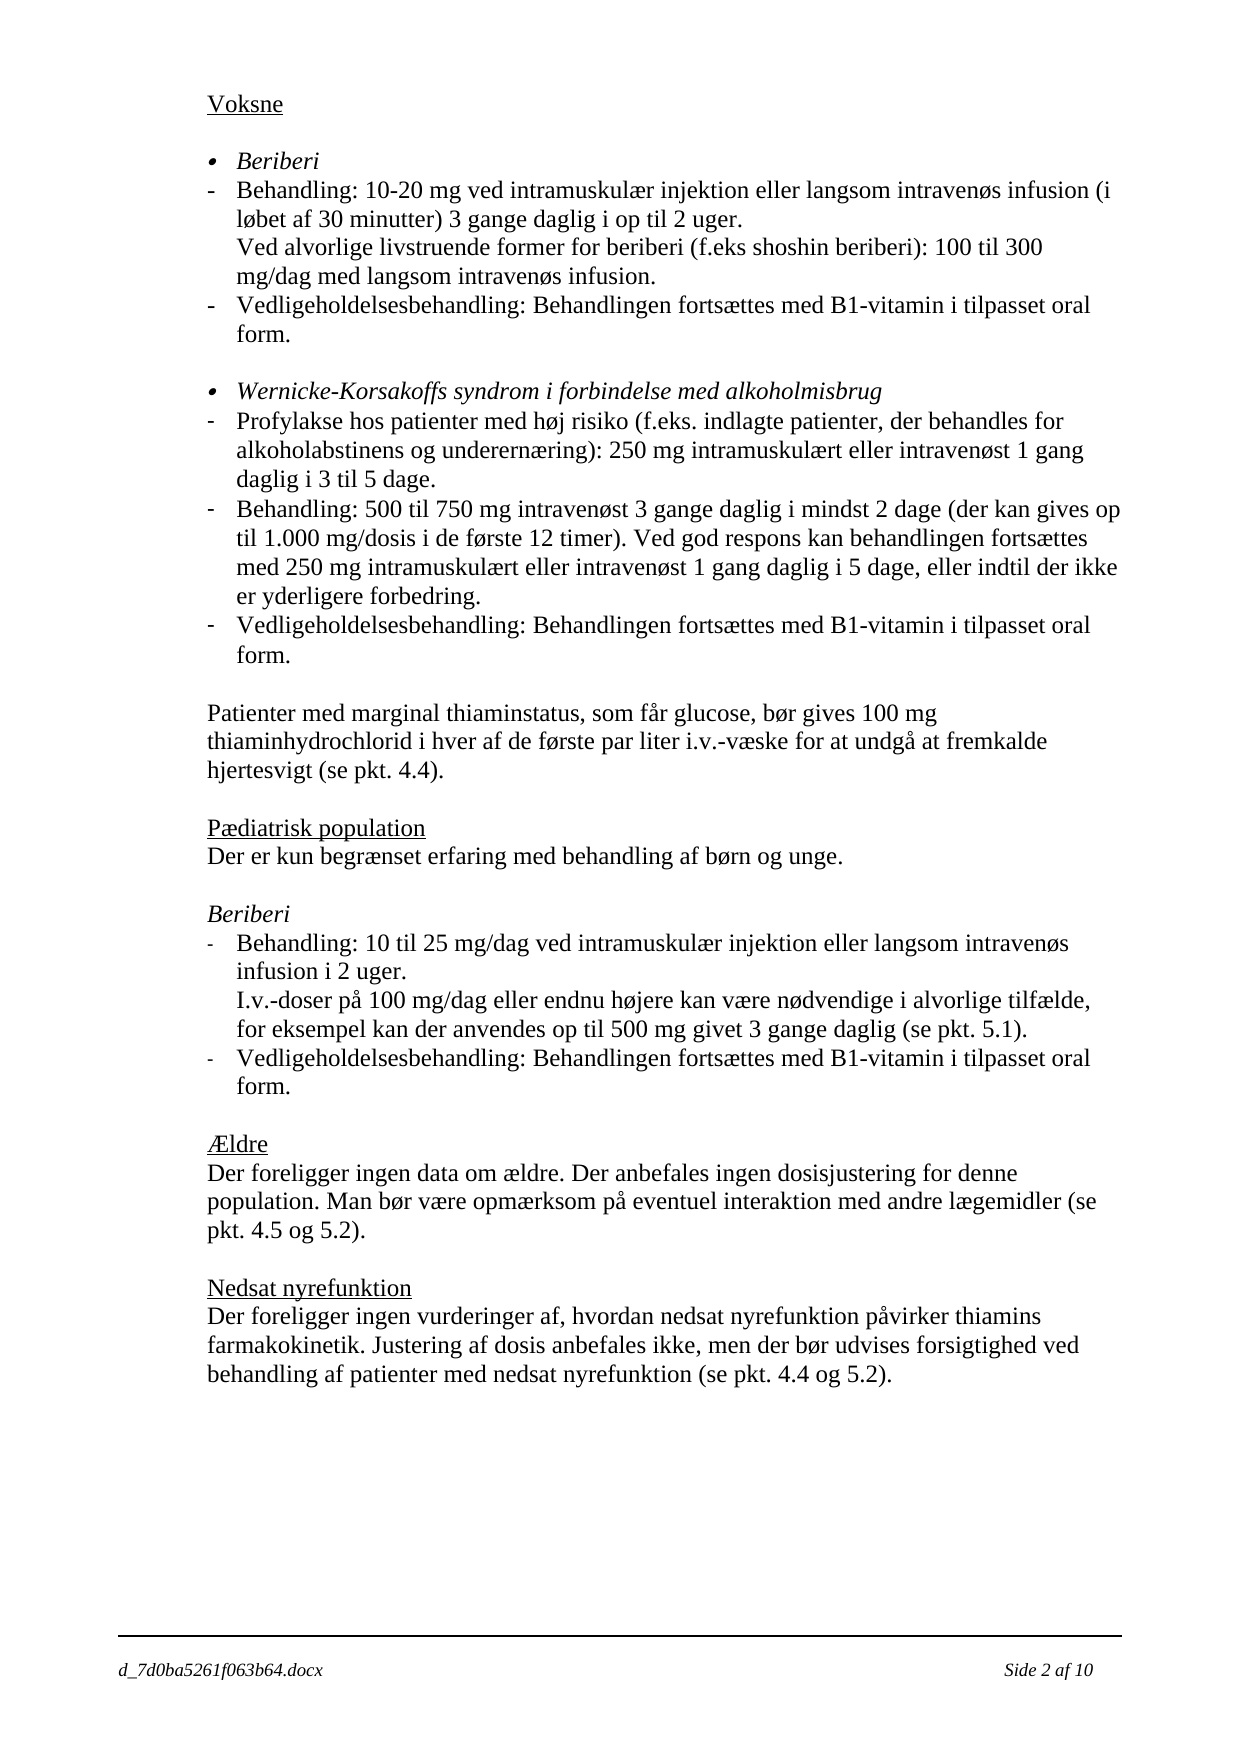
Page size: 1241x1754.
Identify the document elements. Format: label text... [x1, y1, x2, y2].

list Behandling: 10 til 25 mg/dag ved intramuskulær injektion eller langsom intravenøs infusion i 2 uger. [207, 928, 1122, 985]
list Vedligeholdelsesbehandling: Behandlingen fortsættes med B1-vitamin i tilpasset oral form. [207, 1043, 1122, 1100]
list Behandling: 500 til 750 mg intravenøst 3 gange daglig i mindst 2 dage (der kan gives op til 1.000 mg/dosis i de første 12 timer). Ved god respons kan behandlingen fortsættes med 250 mg intramuskulært eller intravenøst 1 gang daglig i 5 dage, eller indtil der ikke er yderligere forbedring. [207, 493, 1122, 610]
text Der er kun begrænset erfaring med behandling af børn og unge. [207, 841, 1122, 870]
list Beriberi [207, 146, 1122, 175]
text Pædiatrisk population [207, 813, 1122, 841]
list Behandling: 10-20 mg ved intramuskulær injektion eller langsom intravenøs infusion (i løbet af 30 minutter) 3 gange daglig i op til 2 uger. [207, 175, 1122, 232]
list Wernicke-Korsakoffs syndrom i forbindelse med alkoholmisbrug [207, 376, 1122, 405]
text Patienter med marginal thiaminstatus, som får glucose, bør gives 100 mg thiaminhydrochlorid i hver af de første par liter i.v.-væske for at undgå at fremkalde hjertesvigt (se pkt. 4.4). [207, 698, 1122, 784]
list Vedligeholdelsesbehandling: Behandlingen fortsættes med B1-vitamin i tilpasset oral form. [207, 610, 1122, 669]
text Ældre [207, 1129, 1122, 1158]
list Profylakse hos patienter med høj risiko (f.eks. indlagte patienter, der behandles for alkoholabstinens og underernæring): 250 mg intramuskulært eller intravenøst 1 gang daglig i 3 til 5 dage. [207, 405, 1122, 493]
text Nedsat nyrefunktion [207, 1273, 1122, 1301]
text I.v.-doser på 100 mg/dag eller endnu højere kan være nødvendige i alvorlige tilfælde, for eksempel kan der anvendes op til 500 mg givet 3 gange daglig (se pkt. 5.1). [207, 985, 1122, 1043]
text Der foreligger ingen vurderinger af, hvordan nedsat nyrefunktion påvirker thiamins farmakokinetik. Justering af dosis anbefales ikke, men der bør udvises forsigtighed ved behandling af patienter med nedsat nyrefunktion (se pkt. 4.4 og 5.2). [207, 1301, 1122, 1388]
text Beriberi [207, 899, 1122, 928]
list Vedligeholdelsesbehandling: Behandlingen fortsættes med B1-vitamin i tilpasset oral form. [207, 290, 1122, 347]
text Ved alvorlige livstruende former for beriberi (f.eks shoshin beriberi): 100 til 300 mg/dag med langsom intravenøs infusion. [236, 232, 1122, 290]
text Der foreligger ingen data om ældre. Der anbefales ingen dosisjustering for denne population. Man bør være opmærksom på eventuel interaktion med andre lægemidler (se pkt. 4.5 og 5.2). [207, 1158, 1122, 1244]
text Voksne [207, 89, 1122, 117]
